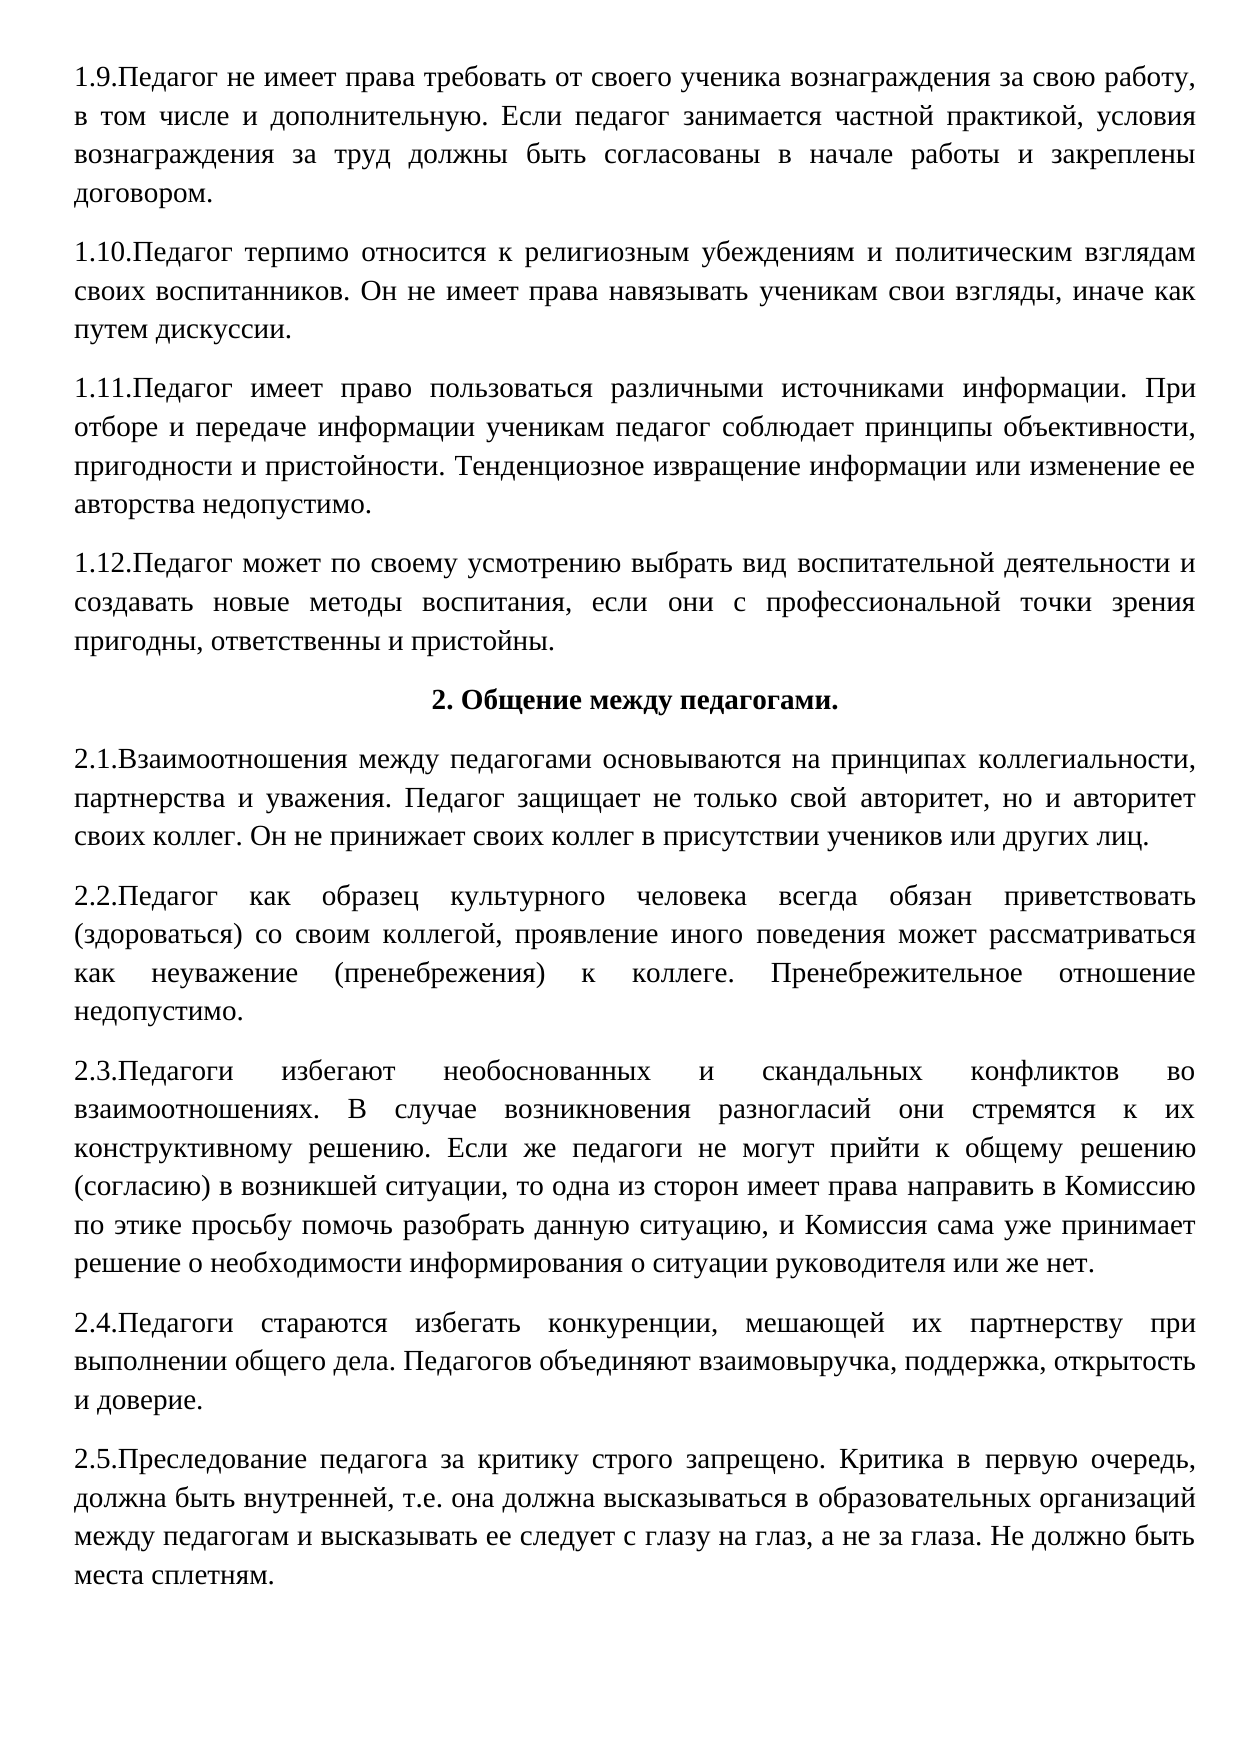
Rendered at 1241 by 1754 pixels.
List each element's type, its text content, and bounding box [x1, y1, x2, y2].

text 2.2.Педагог как образец культурного человека всегда обязан приветствовать (здороваться) со своим коллегой, проявление иного поведения может рассматриваться как неуважение (пренебрежения) к коллеге. Пренебрежительное отношение недопустимо. [74, 878, 1196, 1027]
text 2.3.Педагоги избегают необоснованных и скандальных конфликтов во взаимоотношениях. В случае возникновения разногласий они стремятся к их конструктивному решению. Если же педагоги не могут прийти к общему решению (согласию) в возникшей ситуации, то одна из сторон имеет права направить в Комиссию по этике просьбу помочь разобрать данную ситуацию, и Комиссия сама уже принимает решение о необходимости информирования о ситуации руководителя или же нет. [74, 1053, 1196, 1279]
text 2. Общение между педагогами. [74, 682, 1196, 716]
text 2.1.Взаимоотношения между педагогами основываются на принципах коллегиальности, партнерства и уважения. Педагог защищает не только свой авторитет, но и авторитет своих коллег. Он не принижает своих коллег в присутствии учеников или других лиц. [74, 741, 1196, 852]
text 2.5.Преследование педагога за критику строго запрещено. Критика в первую очередь, должна быть внутренней, т.е. она должна высказываться в образовательных организаций между педагогам и высказывать ее следует с глазу на глаз, а не за глаза. Не должно быть места сплетням. [74, 1441, 1196, 1591]
text 2.4.Педагоги стараются избегать конкуренции, мешающей их партнерству при выполнении общего дела. Педагогов объединяют взаимовыручка, поддержка, открытость и доверие. [74, 1305, 1196, 1416]
text 1.9.Педагог не имеет права требовать от своего ученика вознаграждения за свою работу, в том числе и дополнительную. Если педагог занимается частной практикой, условия вознаграждения за труд должны быть согласованы в начале работы и закреплены договором. [74, 59, 1196, 208]
text 1.12.Педагог может по своему усмотрению выбрать вид воспитательной деятельности и создавать новые методы воспитания, если они с профессиональной точки зрения пригодны, ответственны и пристойны. [74, 546, 1196, 656]
text 1.10.Педагог терпимо относится к религиозным убеждениям и политическим взглядам своих воспитанников. Он не имеет права навязывать ученикам свои взгляды, иначе как путем дискуссии. [74, 234, 1196, 345]
text 1.11.Педагог имеет право пользоваться различными источниками информации. При отборе и передаче информации ученикам педагог соблюдает принципы объективности, пригодности и пристойности. Тенденциозное извращение информации или изменение ее авторства недопустимо. [74, 371, 1196, 520]
